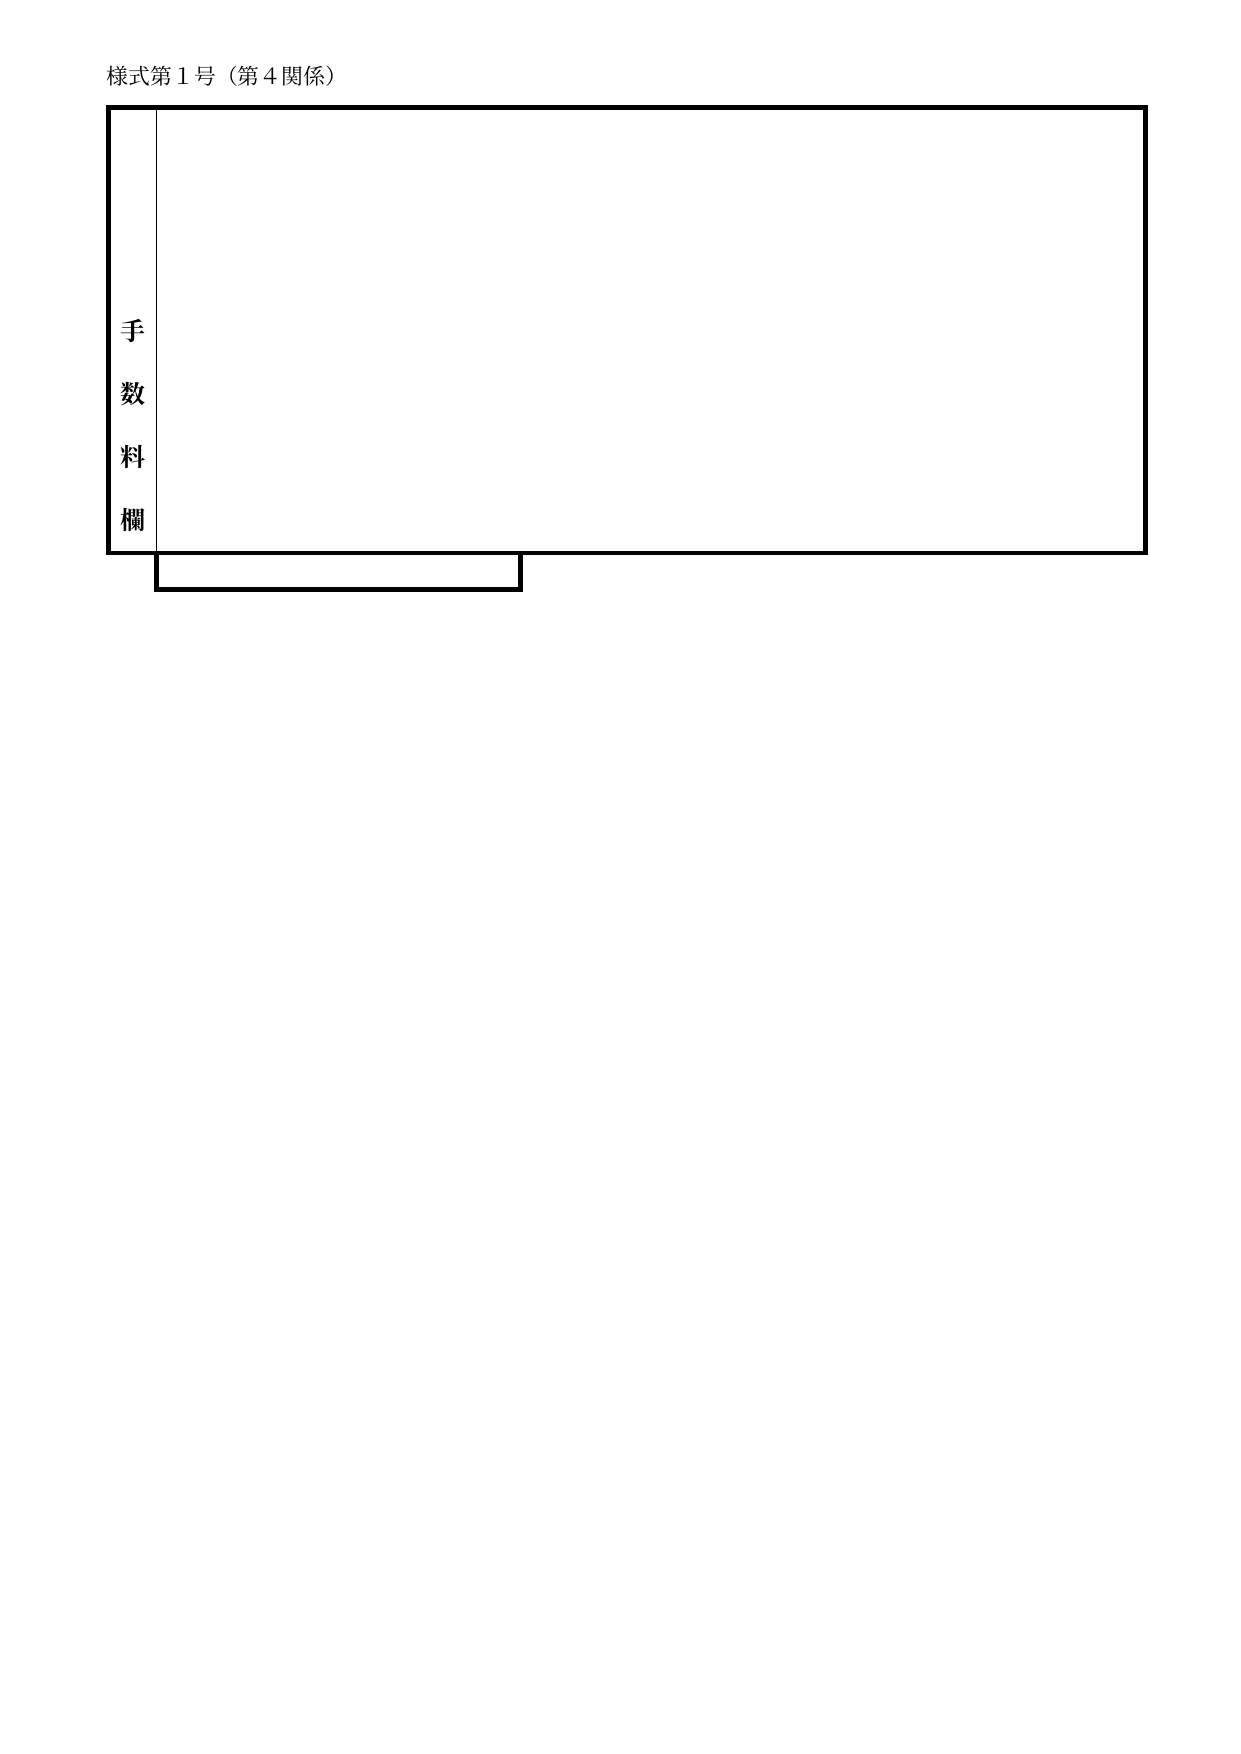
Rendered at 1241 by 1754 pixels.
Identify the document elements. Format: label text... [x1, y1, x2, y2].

table_cell [157, 110, 1143, 551]
table_cell [159, 555, 518, 587]
table_cell 手数料欄 [111, 110, 156, 551]
